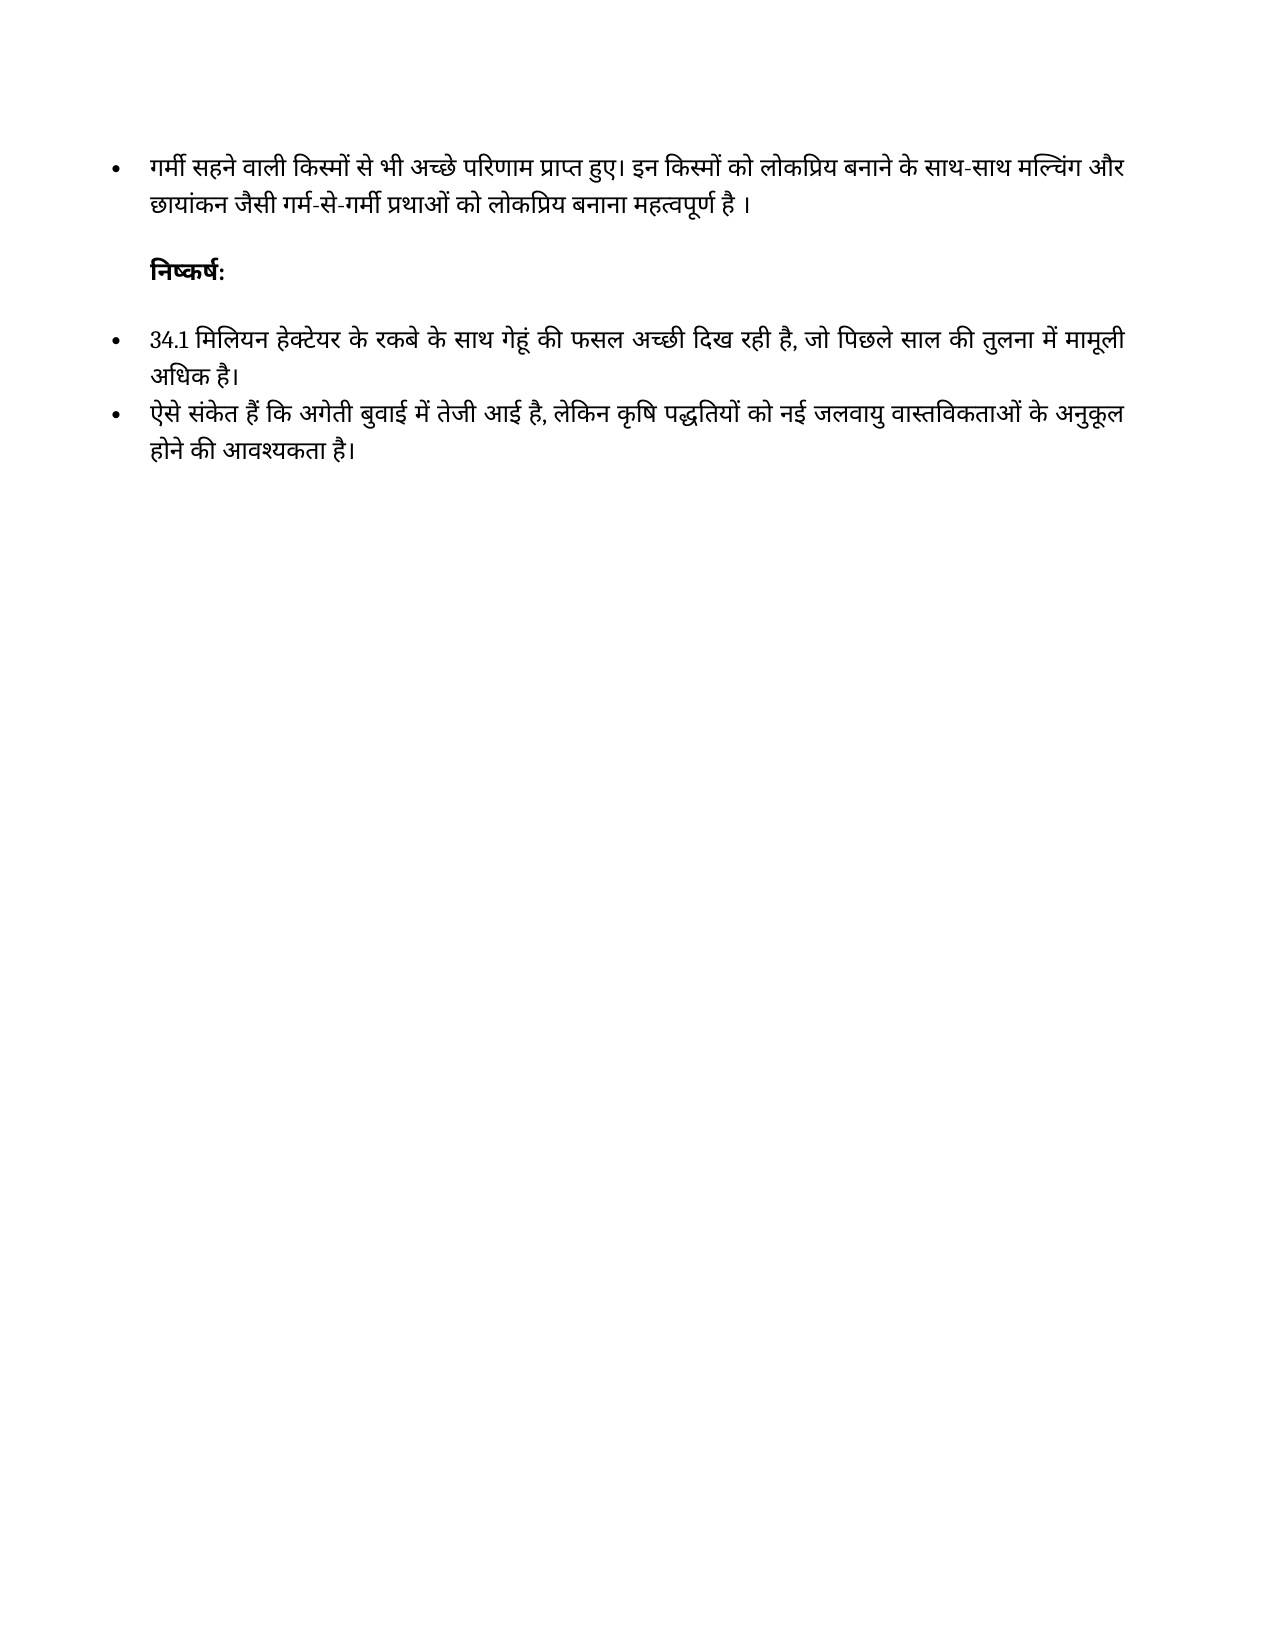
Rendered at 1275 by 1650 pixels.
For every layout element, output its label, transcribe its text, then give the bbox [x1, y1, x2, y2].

list गर्मी सहने वाली किस्मों से भी अच्छे परिणाम प्राप्त हुए। इन किस्मों को लोकप्रिय बनाने के साथ-साथ मल्चिंग और छायांकन जैसी गर्म-से-गर्मी प्रथाओं को लोकप्रिय बनाना महत्वपूर्ण है । [112, 150, 1125, 224]
subtitle निष्कर्ष: [150, 253, 1125, 287]
list 34.1 मिलियन हेक्टेयर के रकबे के साथ गेहूं की फसल अच्छी दिख रही है, जो पिछले साल की तुलना में मामूली अधिक है। [112, 321, 1125, 395]
list ऐसे संकेत हैं कि अगेती बुवाई में तेजी आई है, लेकिन कृषि पद्धतियों को नई जलवायु वास्तविकताओं के अनुकूल होने की आवश्यकता है। [112, 395, 1125, 469]
